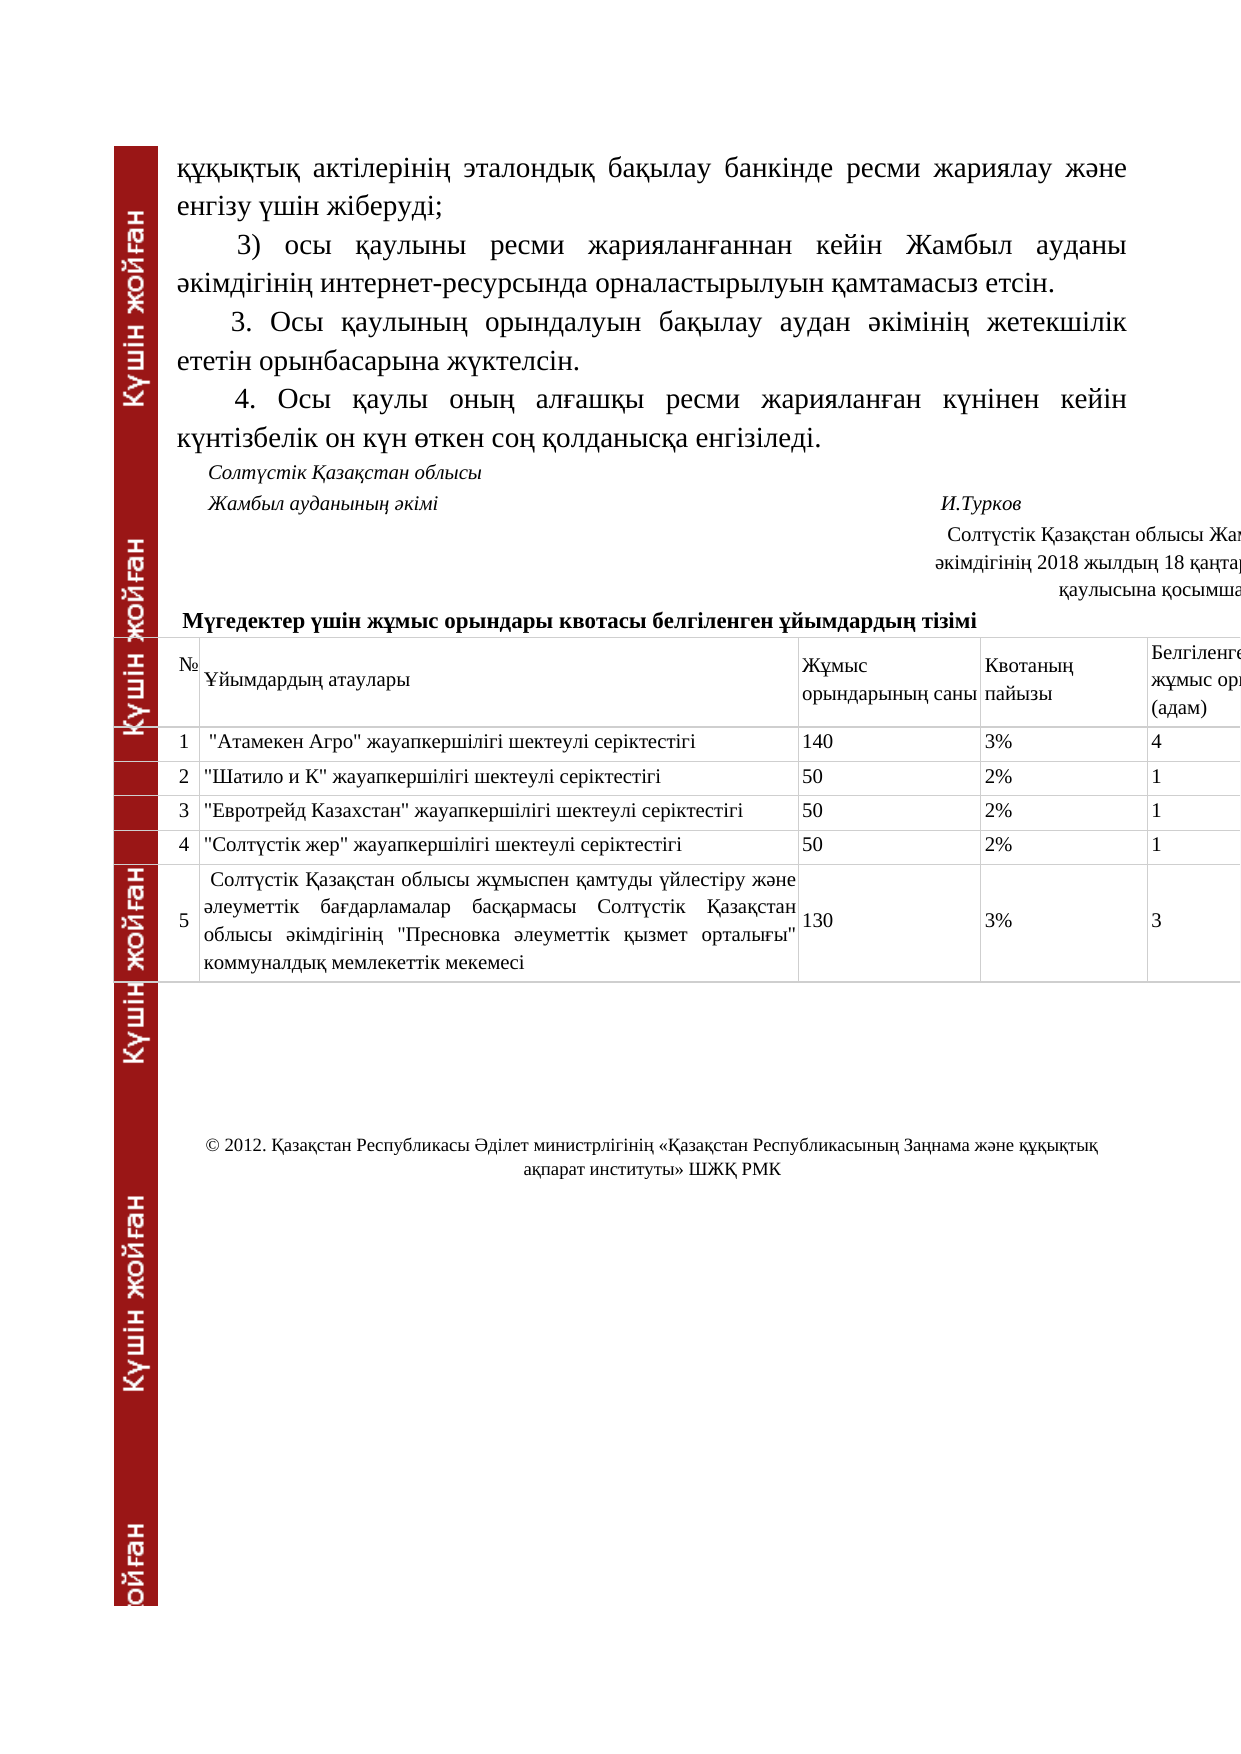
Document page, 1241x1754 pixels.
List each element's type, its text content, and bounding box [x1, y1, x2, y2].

table_header Солтүстік Қазақстан облысы Жамбыл ауданы әкімдігінің 2018 жылдың 18 қаңтарындағы № 05 қаулысына қосымша [912, 520, 1240, 607]
table_cell 130 [799, 865, 980, 981]
table_cell 50 [799, 762, 980, 795]
picture [114, 453, 158, 458]
picture [114, 146, 158, 150]
table_cell 2% [981, 796, 1147, 829]
text 3. Осы қаулының орындалуын бақылау аудан әкімінің жетекшілік ететін орынбасарына жүктелсін. [112, 304, 1128, 376]
table_cell 2% [981, 831, 1147, 864]
table_cell "Евротрейд Казахстан" жауапкершілігі шектеулі серіктестігі [200, 796, 798, 829]
table_cell 140 [799, 728, 980, 761]
table_header Жұмыс орындарының саны [799, 638, 980, 726]
picture [114, 633, 158, 637]
text Мүгедектер үшін жұмыс орындары квотасы белгіленген ұйымдардың тізімі [112, 607, 1128, 633]
picture [114, 376, 158, 381]
picture [114, 983, 158, 1133]
table_header № [114, 638, 199, 726]
table_cell Жамбыл ауданының әкімі [101, 489, 939, 520]
table_cell 1 [1148, 831, 1240, 864]
table_header Квотаның пайызы [981, 638, 1147, 726]
picture [114, 1180, 158, 1606]
text 4. Осы қаулы оның алғашқы ресми жарияланған күнінен кейін күнтізбелік он күн өткен соң қолданысқа енгізіледі. [112, 381, 1128, 453]
table_header Ұйымдардың атаулары [200, 638, 798, 726]
table_cell 4 [1148, 728, 1240, 761]
table_cell 3% [981, 865, 1147, 981]
table_cell 2 [114, 762, 199, 795]
table_header Cолтүстік Қазақстан облысы [101, 458, 1240, 489]
table_cell 2% [981, 762, 1147, 795]
table_cell И.Турков [939, 489, 1240, 520]
table_cell 1 [1148, 762, 1240, 795]
table_cell 50 [799, 831, 980, 864]
picture [114, 222, 158, 227]
table_cell 3 [1148, 865, 1240, 981]
table_cell "Атамекен Агро" жауапкершілігі шектеулі серіктестігі [200, 728, 798, 761]
table_header [101, 520, 912, 607]
table_header Белгіленген квотаға сәйкес жұмыс орындарының саны (адам) [1148, 638, 1240, 726]
table_cell 3 [114, 796, 199, 829]
table_cell 5 [114, 865, 199, 981]
table_cell 3% [981, 728, 1147, 761]
table_cell 4 [114, 831, 199, 864]
picture [114, 299, 158, 304]
text 3) осы қаулыны ресми жарияланғаннан кейін Жамбыл ауданы әкімдігінің интернет-ресурсында орналастырылуын қамтамасыз етсін. [112, 227, 1128, 299]
table_cell "Шатило и К" жауапкершілігі шектеулі серіктестігі [200, 762, 798, 795]
table_cell 50 [799, 796, 980, 829]
table_cell Солтүстік Қазақстан облысы жұмыспен қамтуды үйлестіру және әлеуметтік бағдарламалар басқармасы Солтүстік Қазақстан облысы әкімдігінің "Пресновка әлеуметтік қызмет орталығы" коммуналдық мемлекеттік мекемесі [200, 865, 798, 981]
table_cell "Солтүстік жер" жауапкершілігі шектеулі серіктестігі [200, 831, 798, 864]
table_cell 1 [114, 728, 199, 761]
text © 2012. Қазақстан Республикасы Әділет министрлігінің «Қазақстан Республикасының Заңнама және құқықтық ақпарат институты» ШЖҚ РМК [112, 1133, 1128, 1180]
table_cell 1 [1148, 796, 1240, 829]
